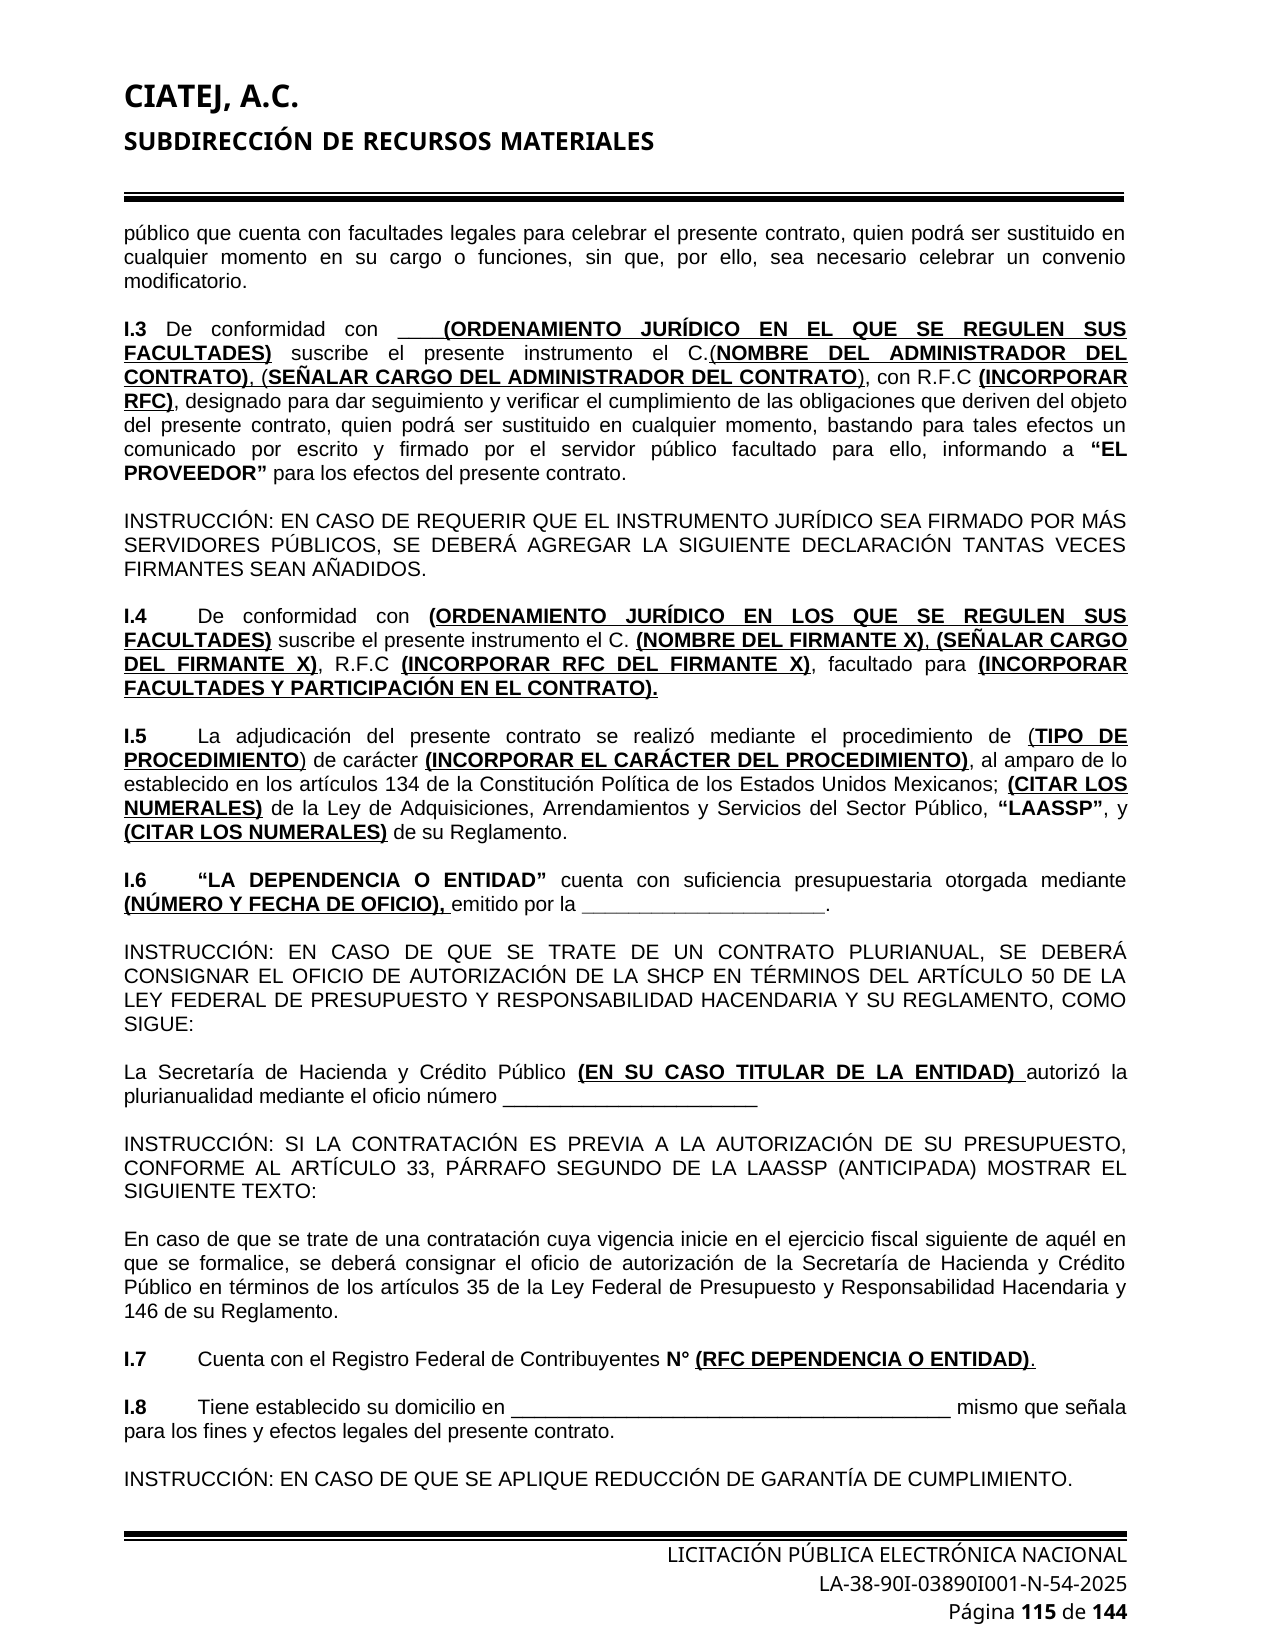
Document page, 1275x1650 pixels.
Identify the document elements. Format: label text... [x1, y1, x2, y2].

text I.8 Tiene establecido su domicilio en ______________________________________ mismo que señala para los fines y efectos legales del presente contrato. [123, 1395, 1127, 1443]
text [123, 221, 1127, 293]
text INSTRUCCIÓN: SI LA CONTRATACIÓN ES PREVIA A LA AUTORIZACIÓN DE SU PRESUPUESTO, CONFORME AL ARTÍCULO 33, PÁRRAFO SEGUNDO DE LA LAASSP (ANTICIPADA) MOSTRAR EL SIGUIENTE TEXTO: [123, 1131, 1127, 1203]
text La Secretaría de Hacienda y Crédito Público (EN SU CASO TITULAR DE LA ENTIDAD) autorizó la plurianualidad mediante el oficio número ______________________ [123, 1059, 1127, 1107]
text INSTRUCCIÓN: EN CASO DE QUE SE TRATE DE UN CONTRATO PLURIANUAL, SE DEBERÁ CONSIGNAR EL OFICIO DE AUTORIZACIÓN DE LA SHCP EN TÉRMINOS DEL ARTÍCULO 50 DE LA LEY FEDERAL DE PRESUPUESTO Y RESPONSABILIDAD HACENDARIA Y SU REGLAMENTO, COMO SIGUE: [123, 940, 1127, 1036]
text I.4 De conformidad con (ORDENAMIENTO JURÍDICO EN LOS QUE SE REGULEN SUS FACULTADES) suscribe el presente instrumento el C. (NOMBRE DEL FIRMANTE X), (SEÑALAR CARGO DEL FIRMANTE X), R.F.C (INCORPORAR RFC DEL FIRMANTE X), facultado para (INCORPORAR FACULTADES Y PARTICIPACIÓN EN EL CONTRATO). [123, 604, 1127, 700]
text I.5 La adjudicación del presente contrato se realizó mediante el procedimiento de (TIPO DE PROCEDIMIENTO) de carácter (INCORPORAR EL CARÁCTER DEL PROCEDIMIENTO), al amparo de lo establecido en los artículos 134 de la Constitución Política de los Estados Unidos Mexicanos; (CITAR LOS NUMERALES) de la Ley de Adquisiciones, Arrendamientos y Servicios del Sector Público, “LAASSP”, y (CITAR LOS NUMERALES) de su Reglamento. [123, 724, 1127, 844]
text INSTRUCCIÓN: EN CASO DE REQUERIR QUE EL INSTRUMENTO JURÍDICO SEA FIRMADO POR MÁS SERVIDORES PÚBLICOS, SE DEBERÁ AGREGAR LA SIGUIENTE DECLARACIÓN TANTAS VECES FIRMANTES SEAN AÑADIDOS. [123, 508, 1127, 580]
text En caso de que se trate de una contratación cuya vigencia inicie en el ejercicio fiscal siguiente de aquél en que se formalice, se deberá consignar el oficio de autorización de la Secretaría de Hacienda y Crédito Público en términos de los artículos 35 de la Ley Federal de Presupuesto y Responsabilidad Hacendaria y 146 de su Reglamento. [123, 1227, 1127, 1323]
text I.7 Cuenta con el Registro Federal de Contribuyentes N° (RFC DEPENDENCIA O ENTIDAD). [123, 1347, 1127, 1371]
text I.3 De conformidad con ____(ORDENAMIENTO JURÍDICO EN EL QUE SE REGULEN SUS FACULTADES) suscribe el presente instrumento el C.(NOMBRE DEL ADMINISTRADOR DEL CONTRATO), (SEÑALAR CARGO DEL ADMINISTRADOR DEL CONTRATO), con R.F.C (INCORPORAR RFC), designado para dar seguimiento y verificar el cumplimiento de las obligaciones que deriven del objeto del presente contrato, quien podrá ser sustituido en cualquier momento, bastando para tales efectos un comunicado por escrito y firmado por el servidor público facultado para ello, informando a “EL PROVEEDOR” para los efectos del presente contrato. [123, 317, 1127, 484]
text INSTRUCCIÓN: EN CASO DE QUE SE APLIQUE REDUCCIÓN DE GARANTÍA DE CUMPLIMIENTO. [123, 1467, 1127, 1491]
text I.6 “LA DEPENDENCIA O ENTIDAD” cuenta con suficiencia presupuestaria otorgada mediante (NÚMERO Y FECHA DE OFICIO), emitido por la _____________________. [123, 868, 1127, 916]
